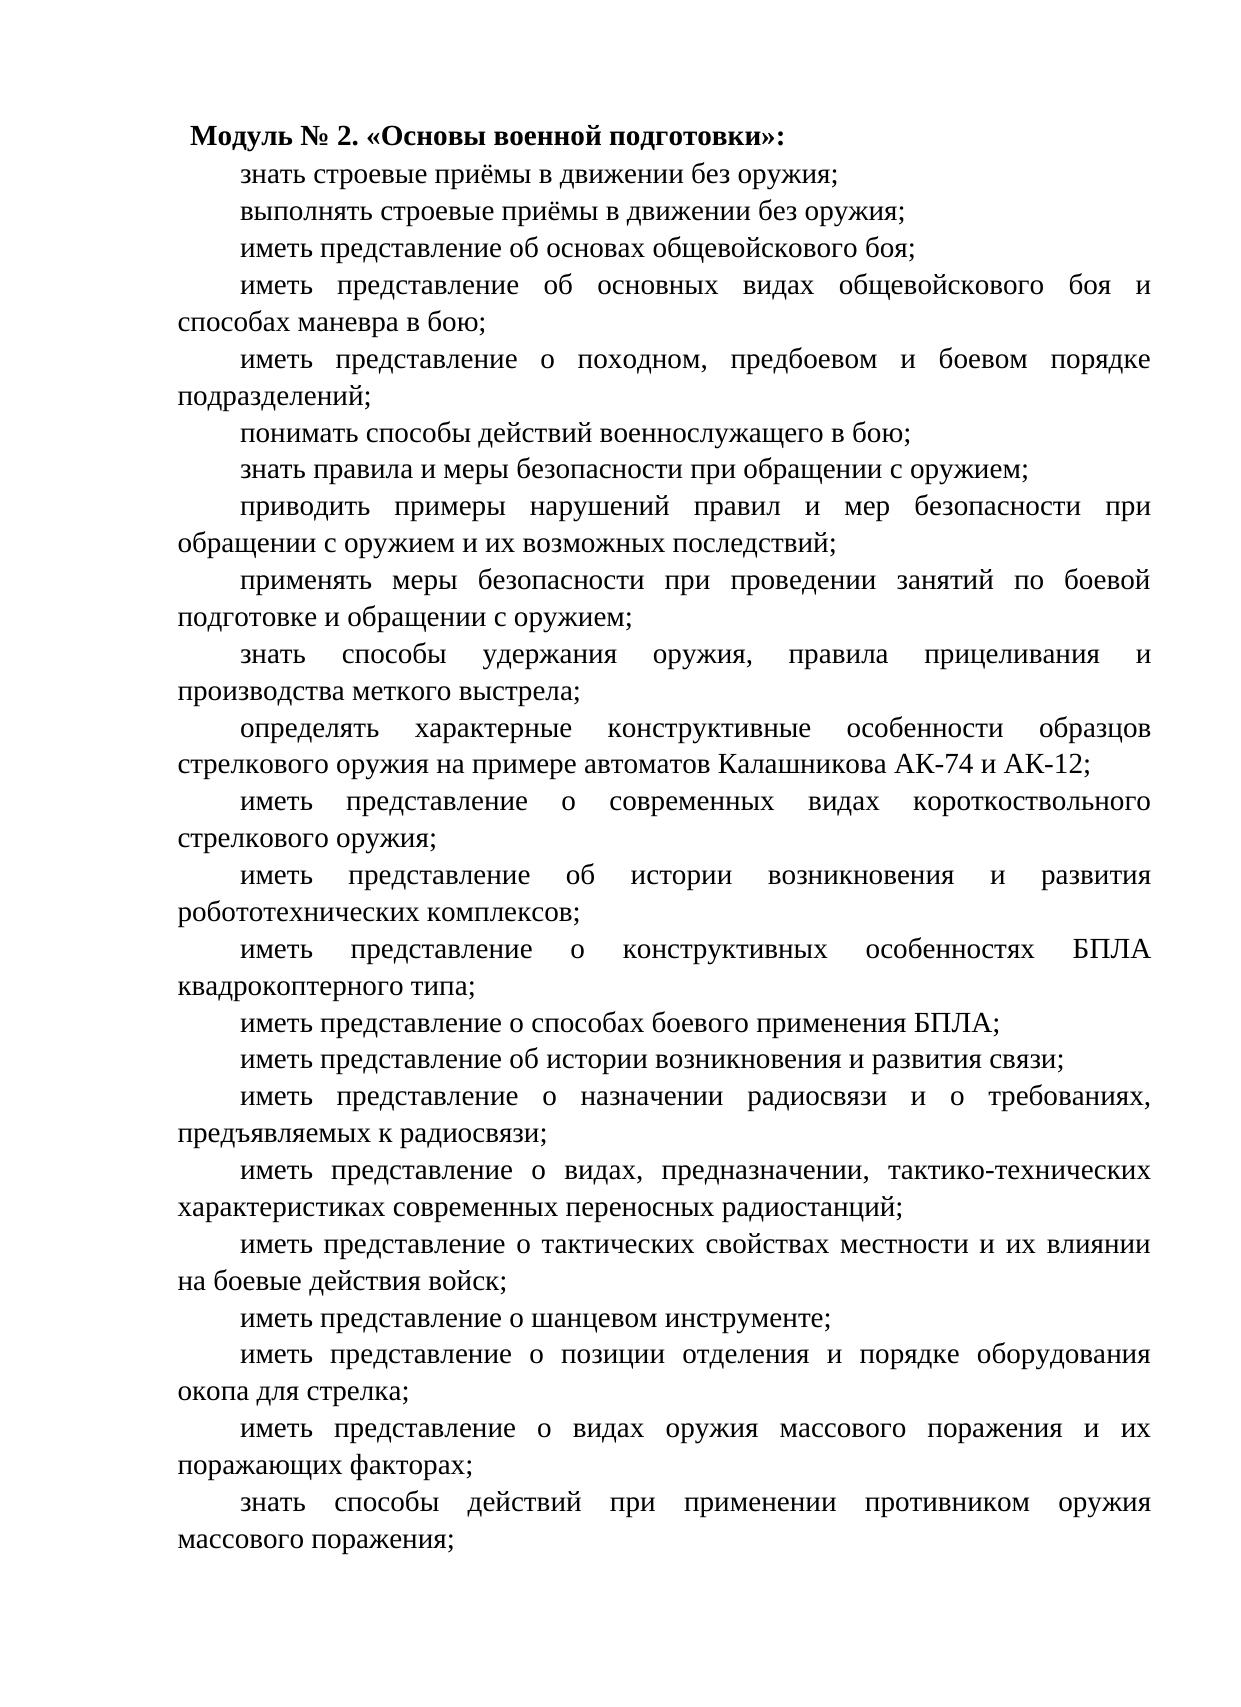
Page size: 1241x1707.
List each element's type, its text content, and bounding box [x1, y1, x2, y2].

text иметь представление о современных видах короткоствольного стрелкового оружия; [177, 783, 1152, 854]
text иметь представление о шанцевом инструменте; [177, 1300, 1152, 1333]
text определять характерные конструктивные особенности образцов стрелкового оружия на примере автоматов Калашникова АК-74 и АК-12; [177, 710, 1152, 780]
text иметь представление о тактических свойствах местности и их влиянии на боевые действия войск; [177, 1226, 1152, 1296]
text иметь представление об истории возникновения и развития робототехнических комплексов; [177, 857, 1152, 928]
text выполнять строевые приёмы в движении без оружия; [177, 193, 1152, 227]
text иметь представление о конструктивных особенностях БПЛА квадрокоптерного типа; [177, 931, 1152, 1001]
text иметь представление о видах, предназначении, тактико-технических характеристиках современных переносных радиостанций; [177, 1152, 1152, 1223]
text знать способы удержания оружия, правила прицеливания и производства меткого выстрела; [177, 636, 1152, 706]
text иметь представление о походном, предбоевом и боевом порядке подразделений; [177, 341, 1152, 411]
text знать правила и меры безопасности при обращении с оружием; [177, 452, 1152, 485]
text понимать способы действий военнослужащего в бою; [177, 415, 1152, 448]
text знать способы действий при применении противником оружия массового поражения; [177, 1484, 1152, 1554]
text применять меры безопасности при проведении занятий по боевой подготовке и обращении с оружием; [177, 562, 1152, 633]
text иметь представление об истории возникновения и развития связи; [177, 1042, 1152, 1075]
text иметь представление об основных видах общевойскового боя и способах маневра в бою; [177, 267, 1152, 338]
text приводить примеры нарушений правил и мер безопасности при обращении с оружием и их возможных последствий; [177, 488, 1152, 559]
text Модуль № 2. «Основы военной подготовки»: [190, 118, 1152, 152]
text иметь представление о способах боевого применения БПЛА; [177, 1005, 1152, 1038]
text иметь представление о видах оружия массового поражения и их поражающих факторах; [177, 1410, 1152, 1481]
text иметь представление о позиции отделения и порядке оборудования окопа для стрелка; [177, 1337, 1152, 1407]
text иметь представление об основах общевойскового боя; [177, 230, 1152, 264]
text иметь представление о назначении радиосвязи и о требованиях, предъявляемых к радиосвязи; [177, 1078, 1152, 1149]
text знать строевые приёмы в движении без оружия; [177, 157, 1152, 190]
